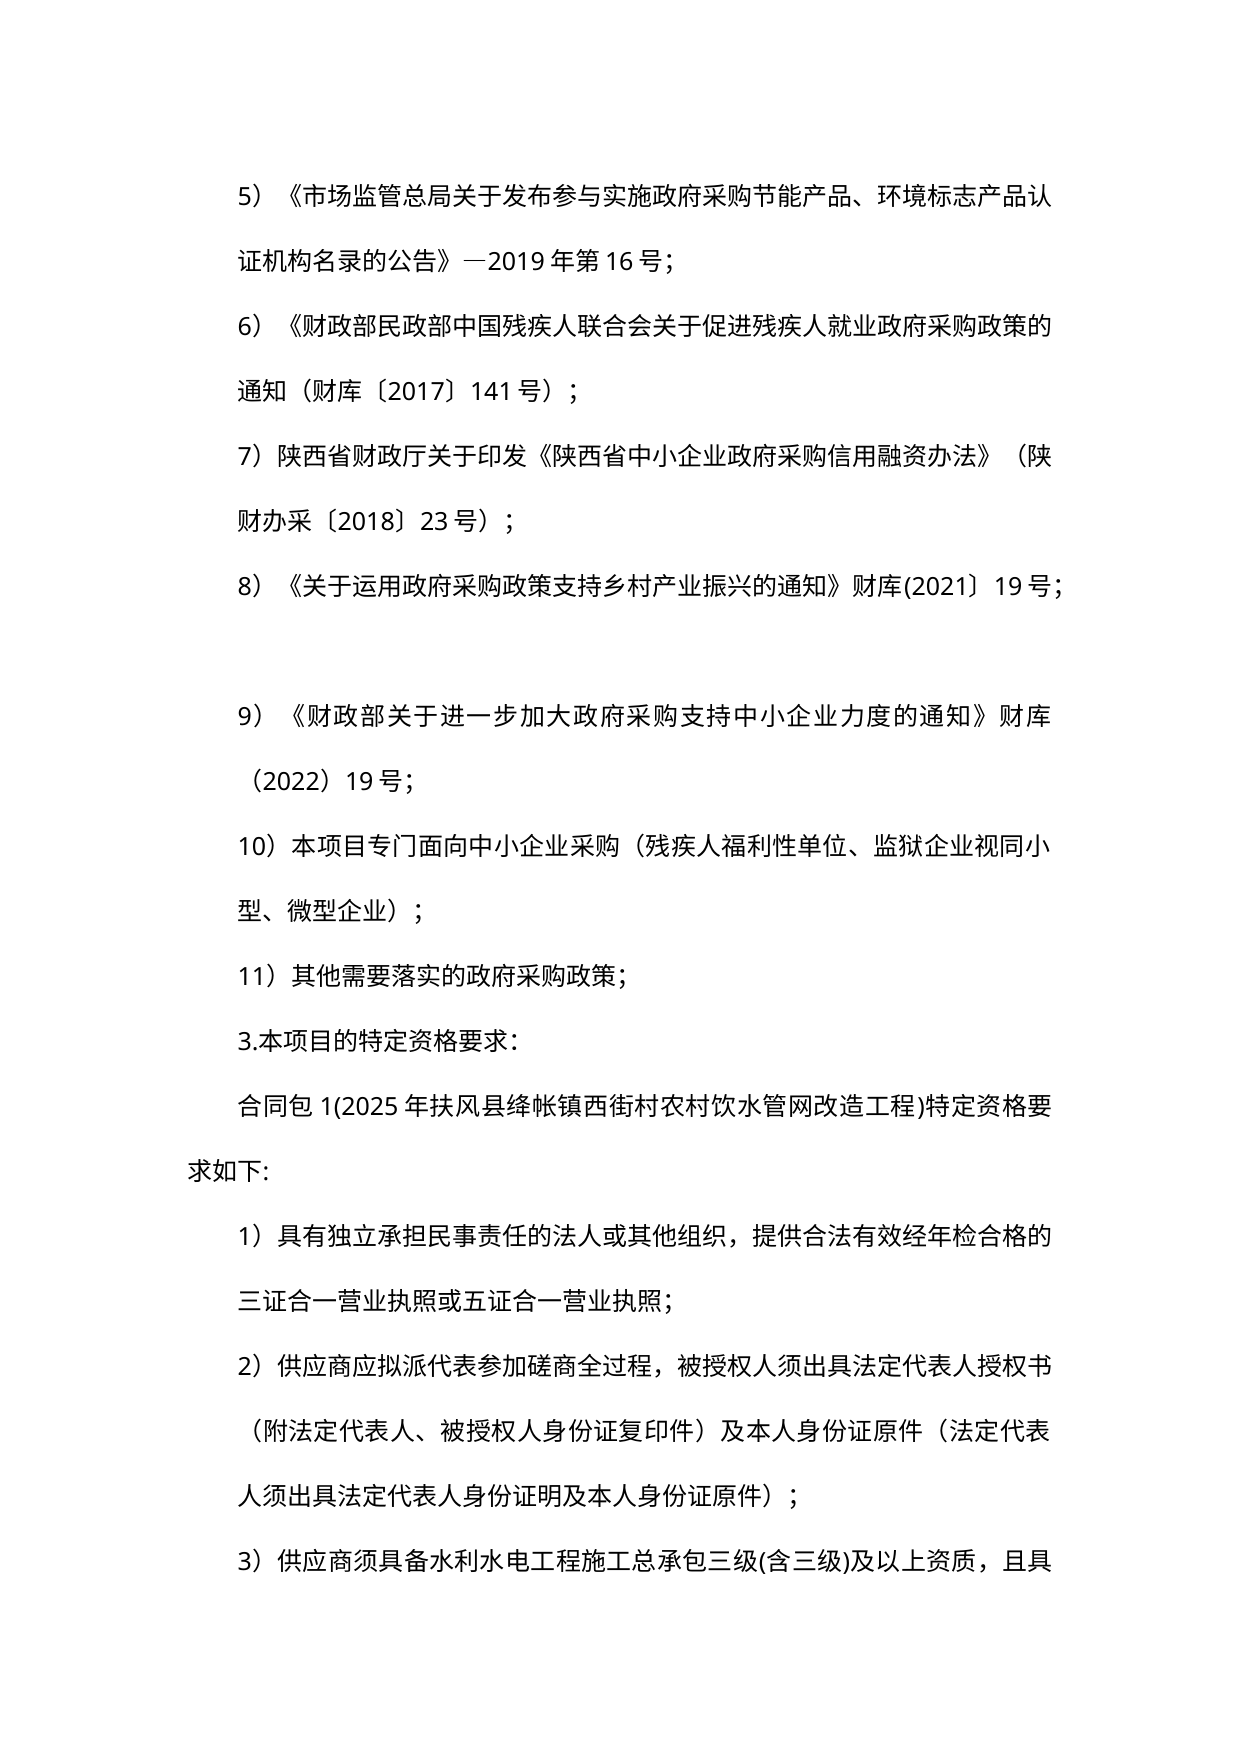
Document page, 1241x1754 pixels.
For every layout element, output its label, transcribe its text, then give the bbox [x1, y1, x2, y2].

text 3.本项目的特定资格要求： [187, 1007, 1053, 1072]
text 合同包1(2025年扶风县绛帐镇西街村农村饮水管网改造工程)特定资格要求如下: [187, 1072, 1053, 1202]
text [237, 1202, 1053, 1592]
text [237, 162, 1053, 1007]
